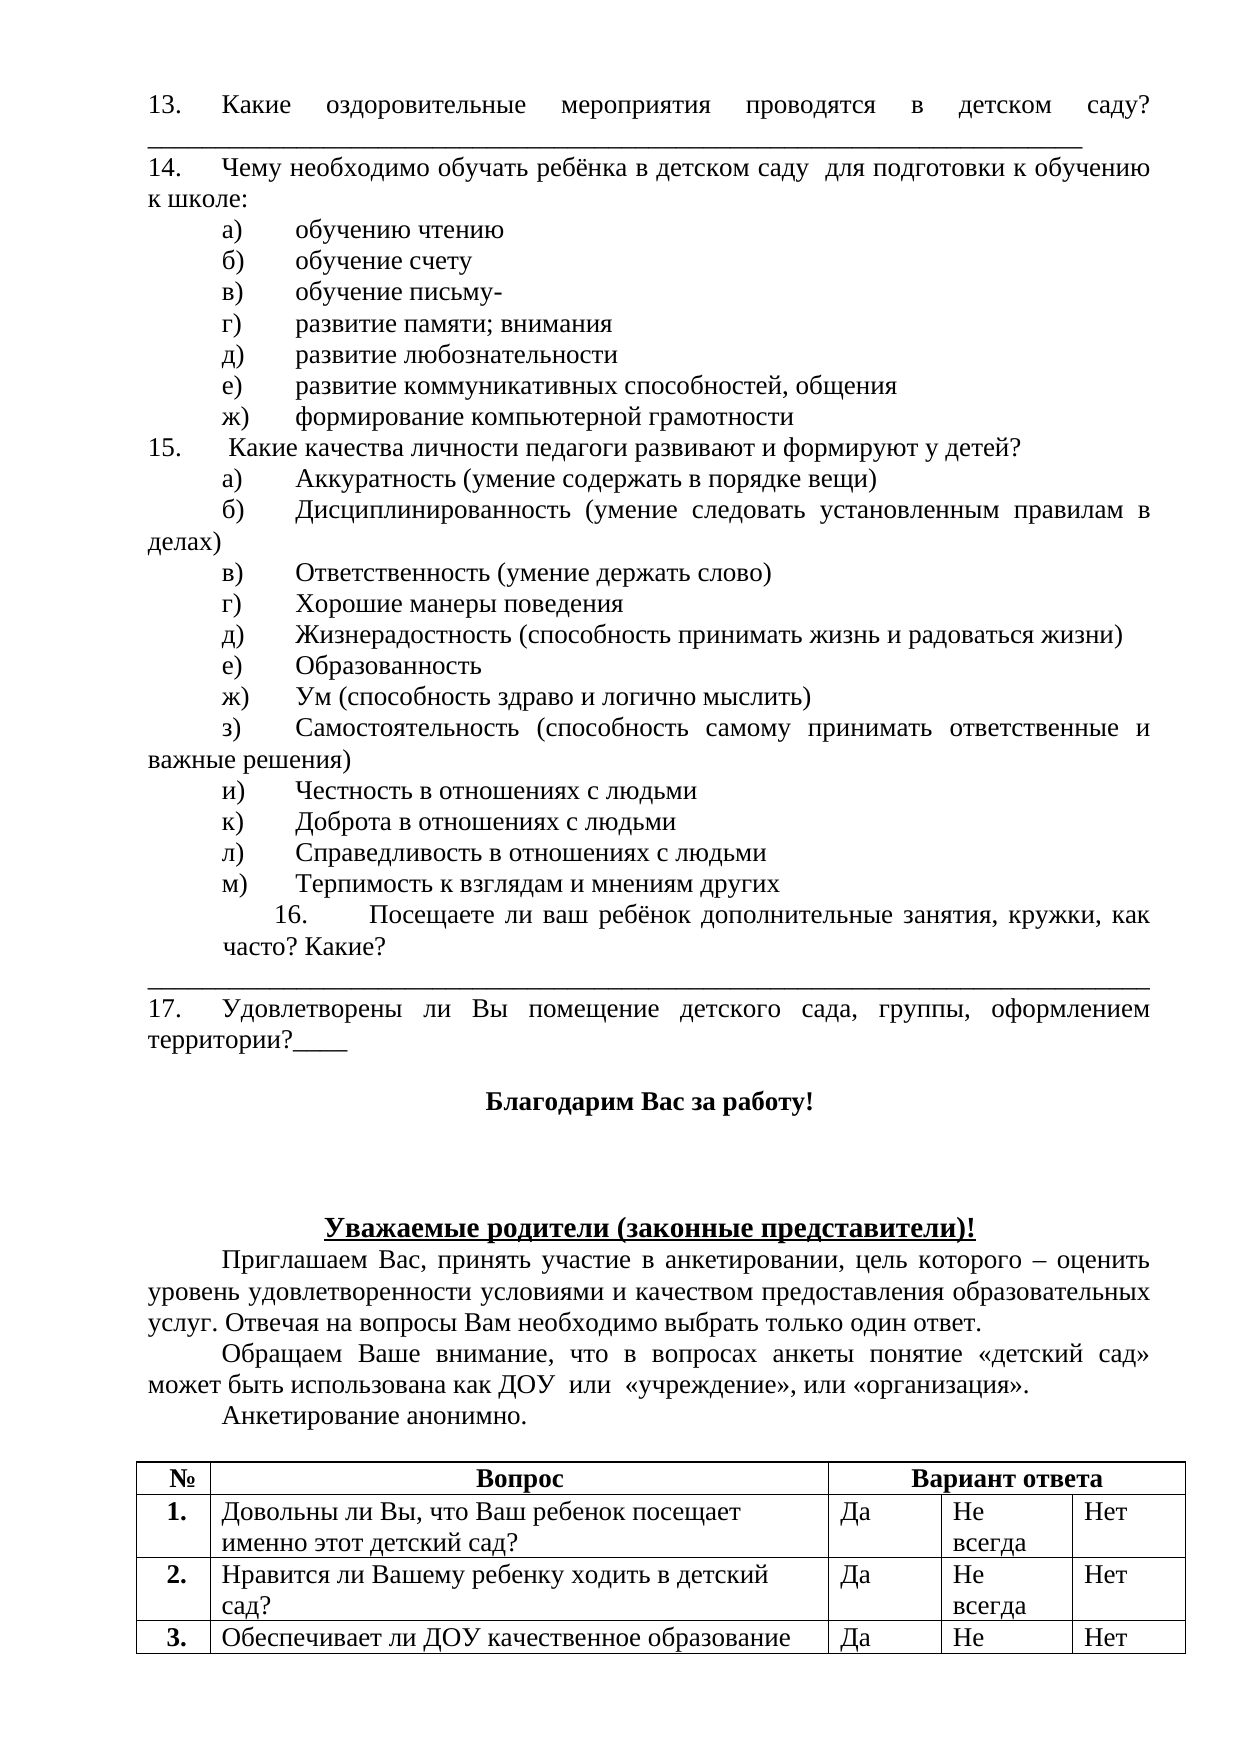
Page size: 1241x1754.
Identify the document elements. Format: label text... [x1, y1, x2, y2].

list Ум (способность здраво и логично мыслить) [148, 680, 1152, 712]
list Чему необходимо обучать ребёнка в детском саду для подготовки к обучению к школе: [148, 151, 1152, 213]
list Доброта в отношениях с людьми [148, 805, 1152, 836]
list Посещаете ли ваш ребёнок дополнительные занятия, кружки, как часто? Какие? [223, 898, 1152, 961]
list Хорошие манеры поведения [148, 587, 1152, 618]
table_cell Нет [1073, 1558, 1185, 1620]
list Справедливость в отношениях с людьми [148, 836, 1152, 867]
list Самостоятельность (способность самому принимать ответственные и важные решения) [148, 712, 1152, 774]
table_cell Нет [1073, 1495, 1185, 1557]
list Какие оздоровительные мероприятия проводятся в детском саду?_____________________________________________________________________ [148, 89, 1152, 151]
text Приглашаем Вас, принять участие в анкетировании, цель которого – оценить уровень удовлетворенности условиями и качеством предоставления образовательных услуг. Отвечая на вопросы Вам необходимо выбрать только один ответ. [148, 1243, 1152, 1337]
table_header Вариант ответа [829, 1463, 1185, 1494]
table_cell [137, 1558, 210, 1620]
list Ответственность (умение держать слово) [148, 556, 1152, 587]
table_cell Нравится ли Вашему ребенку ходить в детский сад? [211, 1558, 828, 1620]
table_cell Нет [1073, 1621, 1185, 1652]
list обучению чтению [148, 213, 1152, 244]
list __________________________________________________________________________ [148, 961, 1152, 992]
table_cell [137, 1621, 210, 1652]
list Удовлетворены ли Вы помещение детского сада, группы, оформлением территории?____ [148, 992, 1152, 1054]
list Образованность [148, 649, 1152, 680]
list Честность в отношениях с людьми [148, 774, 1152, 805]
text Уважаемые родители (законные представители)! [148, 1210, 1152, 1243]
list обучение счету [148, 244, 1152, 276]
list формирование компьютерной грамотности [148, 400, 1152, 431]
list Какие качества личности педагоги развивают и формируют у детей? [148, 431, 1152, 462]
list Аккуратность (умение содержать в порядке вещи) [148, 462, 1152, 493]
list развитие памяти; внимания [148, 307, 1152, 338]
table_cell Да [829, 1621, 941, 1652]
table_header Вопрос [211, 1463, 828, 1494]
table_cell Да [829, 1495, 941, 1557]
list развитие коммуникативных способностей, общения [148, 369, 1152, 400]
list обучение письму- [148, 276, 1152, 307]
text Обращаем Ваше внимание, что в вопросах анкеты понятие «детский сад» может быть использована как ДОУ или «учреждение», или «организация». [148, 1337, 1152, 1399]
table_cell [211, 1621, 828, 1652]
list Терпимость к взглядам и мнениям других [148, 867, 1152, 898]
table_header № [137, 1463, 210, 1494]
list Жизнерадостность (способность принимать жизнь и радоваться жизни) [148, 618, 1152, 649]
list Дисциплинированность (умение следовать установленным правилам в делах) [148, 493, 1152, 556]
table_cell [137, 1495, 210, 1557]
list Благодарим Вас за работу! [148, 1085, 1152, 1116]
table_cell Не всегда [942, 1495, 1072, 1557]
table_cell Не всегда [942, 1558, 1072, 1620]
text Анкетирование анонимно. [148, 1399, 1152, 1430]
table_cell Да [829, 1558, 941, 1620]
list развитие любознательности [148, 338, 1152, 369]
table_cell Довольны ли Вы, что Ваш ребенок посещает именно этот детский сад? [211, 1495, 828, 1557]
table_cell Не вполне [942, 1621, 1072, 1652]
